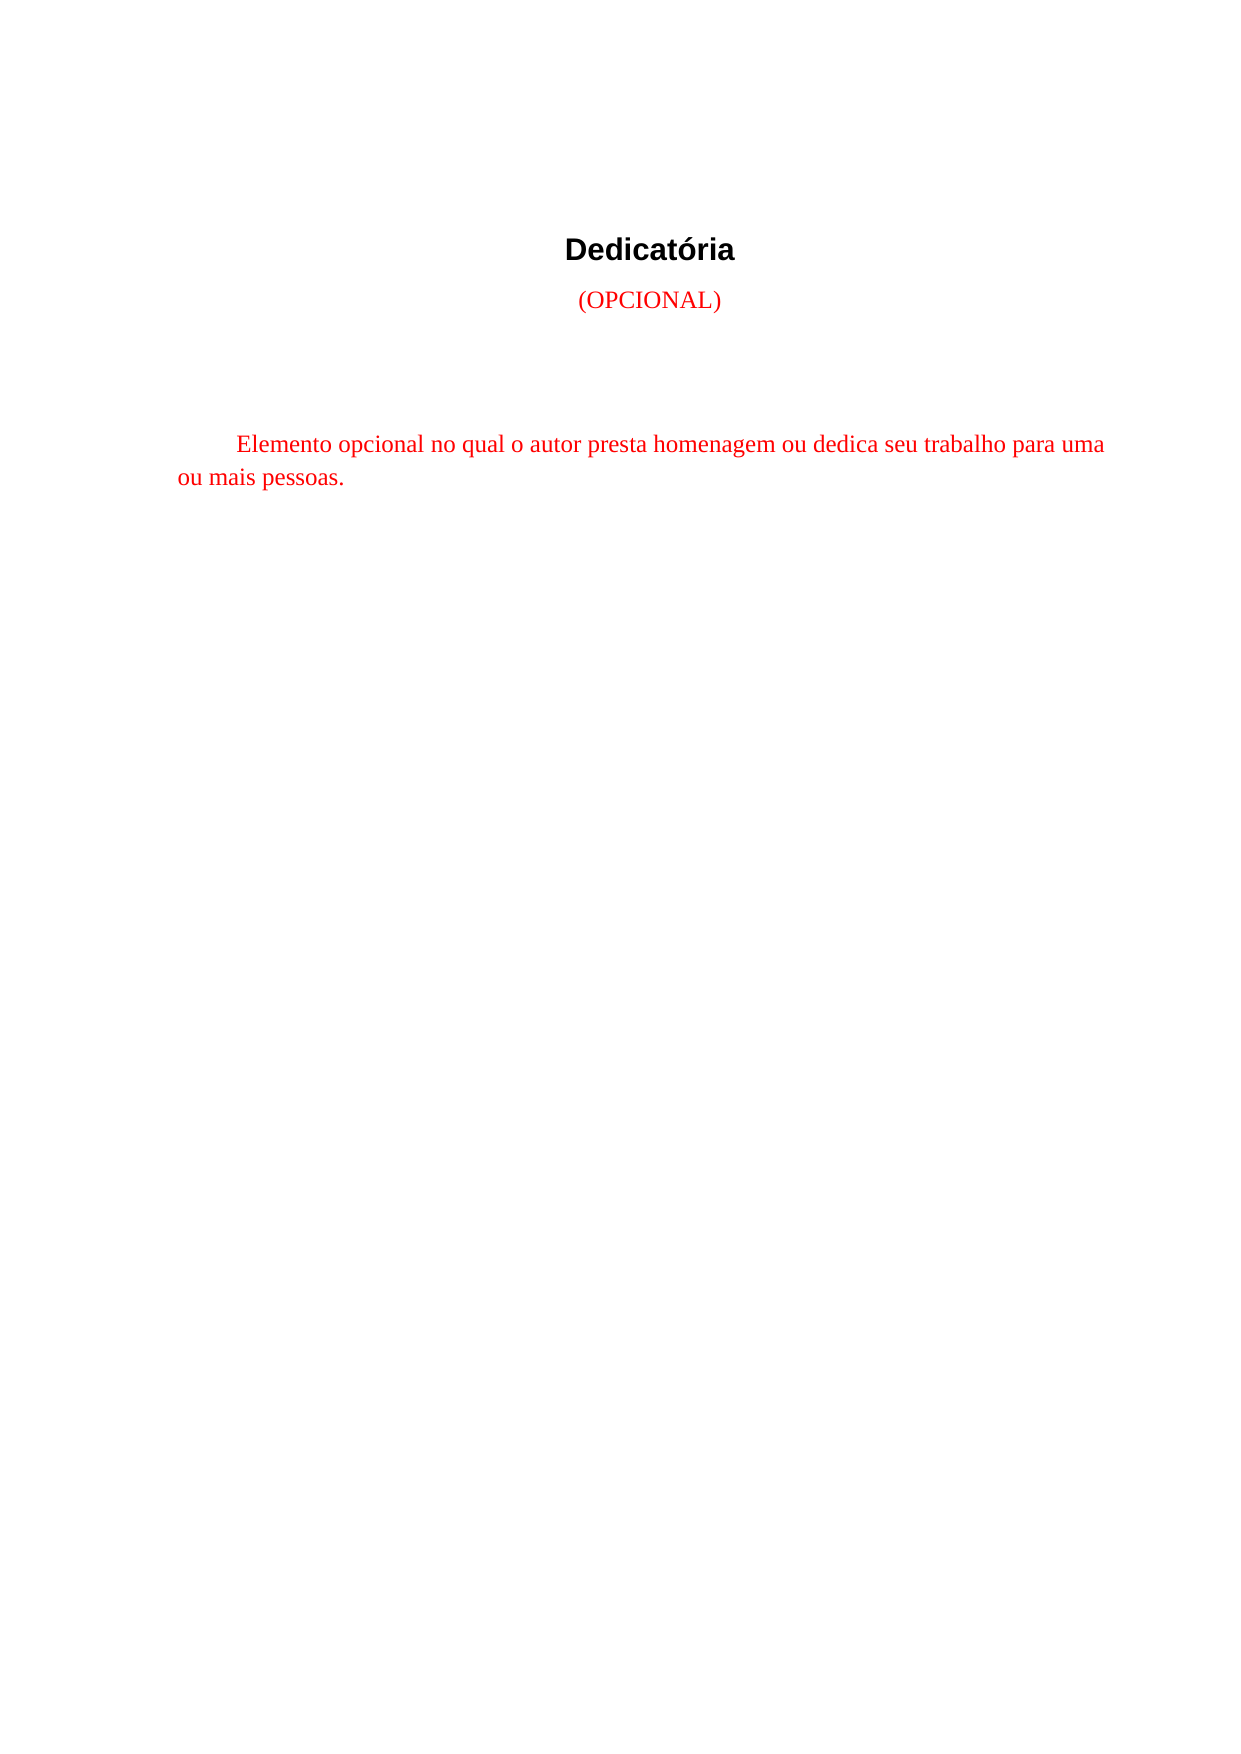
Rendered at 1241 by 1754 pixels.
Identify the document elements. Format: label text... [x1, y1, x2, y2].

text Elemento opcional no qual o autor presta homenagem ou dedica seu trabalho para uma ou mais pessoas. [177, 429, 1122, 490]
text (OPCIONAL) [177, 285, 1122, 314]
subtitle Dedicatória [177, 231, 1122, 267]
